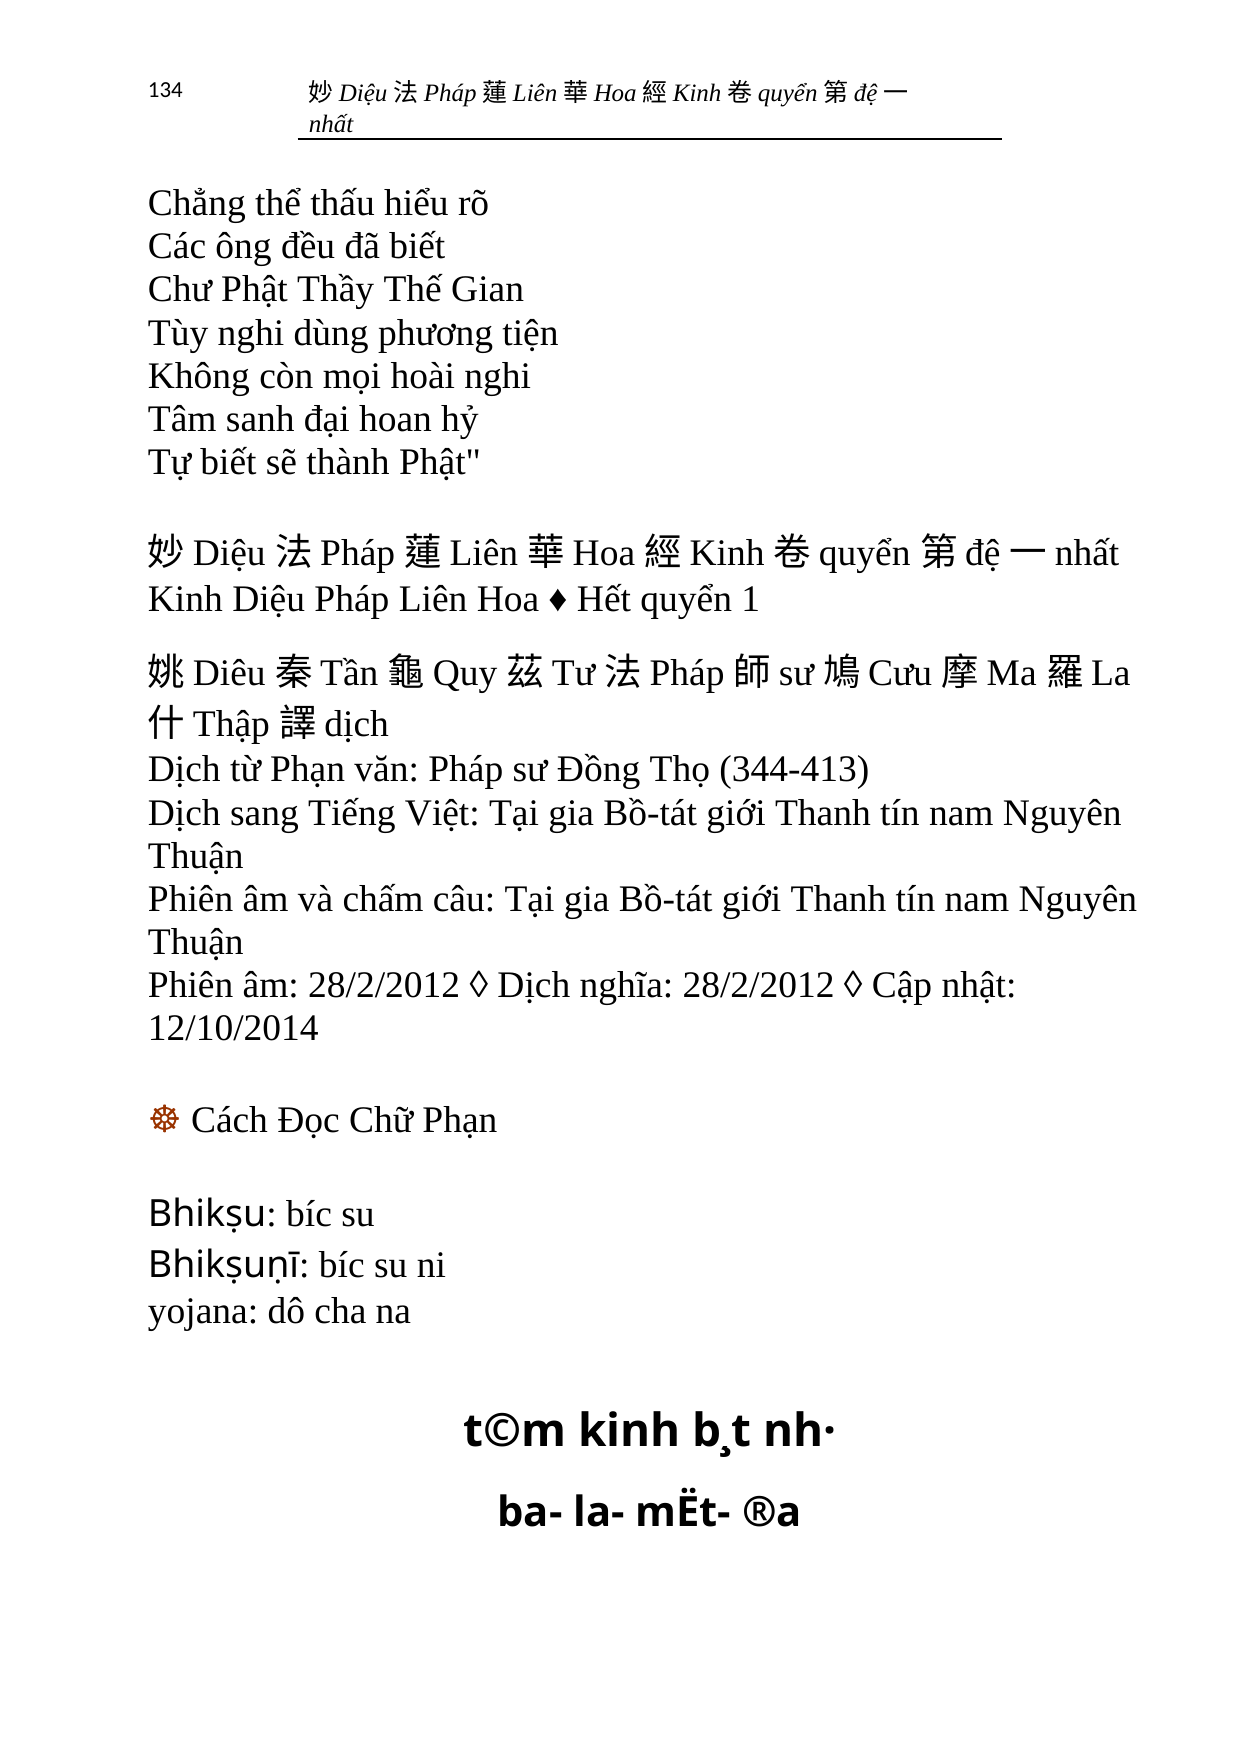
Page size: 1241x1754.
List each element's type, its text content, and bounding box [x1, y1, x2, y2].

text Bhikṣu: bíc su Bhikṣuṇī: bíc su ni yojana: dô cha na [148, 1143, 1152, 1331]
text t©m kinh b¸t nh· [148, 1397, 1152, 1460]
text 姚Diêu 秦Tần 龜Quy 茲Tư 法Pháp 師sư 鳩Cưu 摩Ma 羅La 什Thập 譯dịch Dịch từ Phạn văn: Pháp sư Đồng Thọ (344-413) Dịch sang Tiếng Việt: Tại gia Bồ-tát giới Thanh tín nam Nguyên Thuận Phiên âm và chấm câu: Tại gia Bồ-tát giới Thanh tín nam Nguyên Thuận Phiên âm: 28/2/2012 ◊ Dịch nghĩa: 28/2/2012 ◊ Cập nhật: 12/10/2014 [148, 645, 1152, 1049]
text ☸ Cách Đọc Chữ Phạn [148, 1092, 1152, 1143]
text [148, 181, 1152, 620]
text ba- la- mËt- ®a [148, 1481, 1152, 1538]
